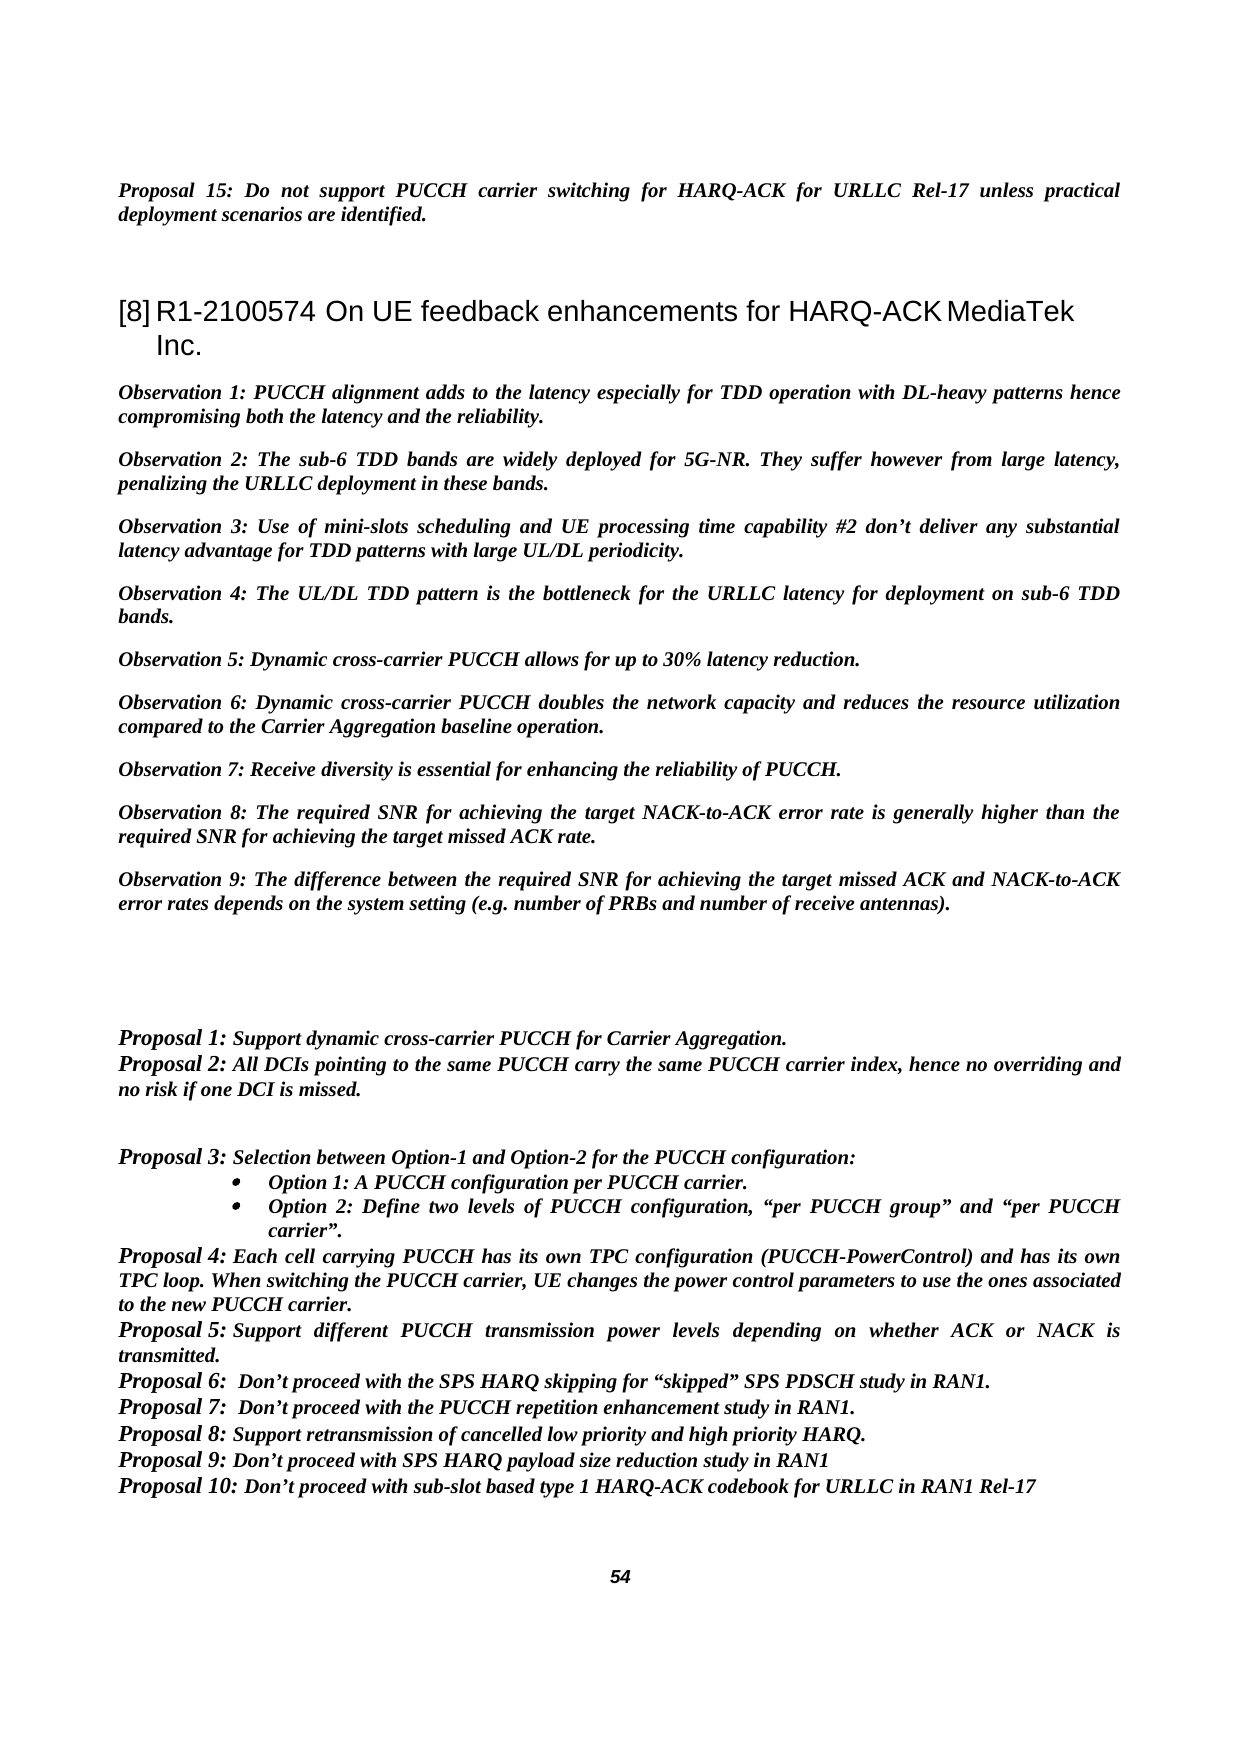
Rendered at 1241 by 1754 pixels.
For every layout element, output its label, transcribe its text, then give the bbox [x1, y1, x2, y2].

list Don’t proceed with sub-slot based type 1 HARQ-ACK codebook for URLLC in RAN1 Rel-17 [118, 1472, 1122, 1499]
text Observation 6: Dynamic cross-carrier PUCCH doubles the network capacity and reduces the resource utilization compared to the Carrier Aggregation baseline operation. [118, 690, 1122, 738]
subtitle R1-2100574 On UE feedback enhancements for HARQ-ACK MediaTek Inc. [118, 294, 1122, 361]
text Observation 7: Receive diversity is essential for enhancing the reliability of PUCCH. [118, 757, 1122, 781]
text Observation 1: PUCCH alignment adds to the latency especially for TDD operation with DL-heavy patterns hence compromising both the latency and the reliability. [118, 380, 1122, 428]
list Don’t proceed with the PUCCH repetition enhancement study in RAN1. [118, 1393, 1122, 1419]
text Observation 9: The difference between the required SNR for achieving the target missed ACK and NACK-to-ACK error rates depends on the system setting (e.g. number of PRBs and number of receive antennas). [118, 867, 1122, 915]
text Observation 4: The UL/DL TDD pattern is the bottleneck for the URLLC latency for deployment on sub-6 TDD bands. [118, 580, 1122, 628]
text Observation 5: Dynamic cross-carrier PUCCH allows for up to 30% latency reduction. [118, 647, 1122, 671]
list Selection between Option-1 and Option-2 for the PUCCH configuration: [118, 1143, 1122, 1170]
list Support retransmission of cancelled low priority and high priority HARQ. [118, 1419, 1122, 1446]
list Don’t proceed with SPS HARQ payload size reduction study in RAN1 [118, 1446, 1122, 1472]
list Don’t proceed with the SPS HARQ skipping for “skipped” SPS PDSCH study in RAN1. [118, 1367, 1122, 1393]
text Proposal 15: Do not support PUCCH carrier switching for HARQ-ACK for URLLC Rel-17 unless practical deployment scenarios are identified. [118, 178, 1122, 226]
text Observation 3: Use of mini-slots scheduling and UE processing time capability #2 don’t deliver any substantial latency advantage for TDD patterns with large UL/DL periodicity. [118, 513, 1122, 562]
list Support different PUCCH transmission power levels depending on whether ACK or NACK is transmitted. [118, 1316, 1122, 1367]
list Option 1: A PUCCH configuration per PUCCH carrier. [231, 1170, 1122, 1194]
list Each cell carrying PUCCH has its own TPC configuration (PUCCH-PowerControl) and has its own TPC loop. When switching the PUCCH carrier, UE changes the power control parameters to use the ones associated to the new PUCCH carrier. [118, 1242, 1122, 1316]
list All DCIs pointing to the same PUCCH carry the same PUCCH carrier index, hence no overriding and no risk if one DCI is missed. [118, 1050, 1122, 1101]
list Option 2: Define two levels of PUCCH configuration, “per PUCCH group” and “per PUCCH carrier”. [231, 1194, 1122, 1242]
text Observation 2: The sub-6 TDD bands are widely deployed for 5G-NR. They suffer however from large latency, penalizing the URLLC deployment in these bands. [118, 447, 1122, 495]
list Support dynamic cross-carrier PUCCH for Carrier Aggregation. [118, 1024, 1122, 1050]
text Observation 8: The required SNR for achieving the target NACK-to-ACK error rate is generally higher than the required SNR for achieving the target missed ACK rate. [118, 800, 1122, 848]
